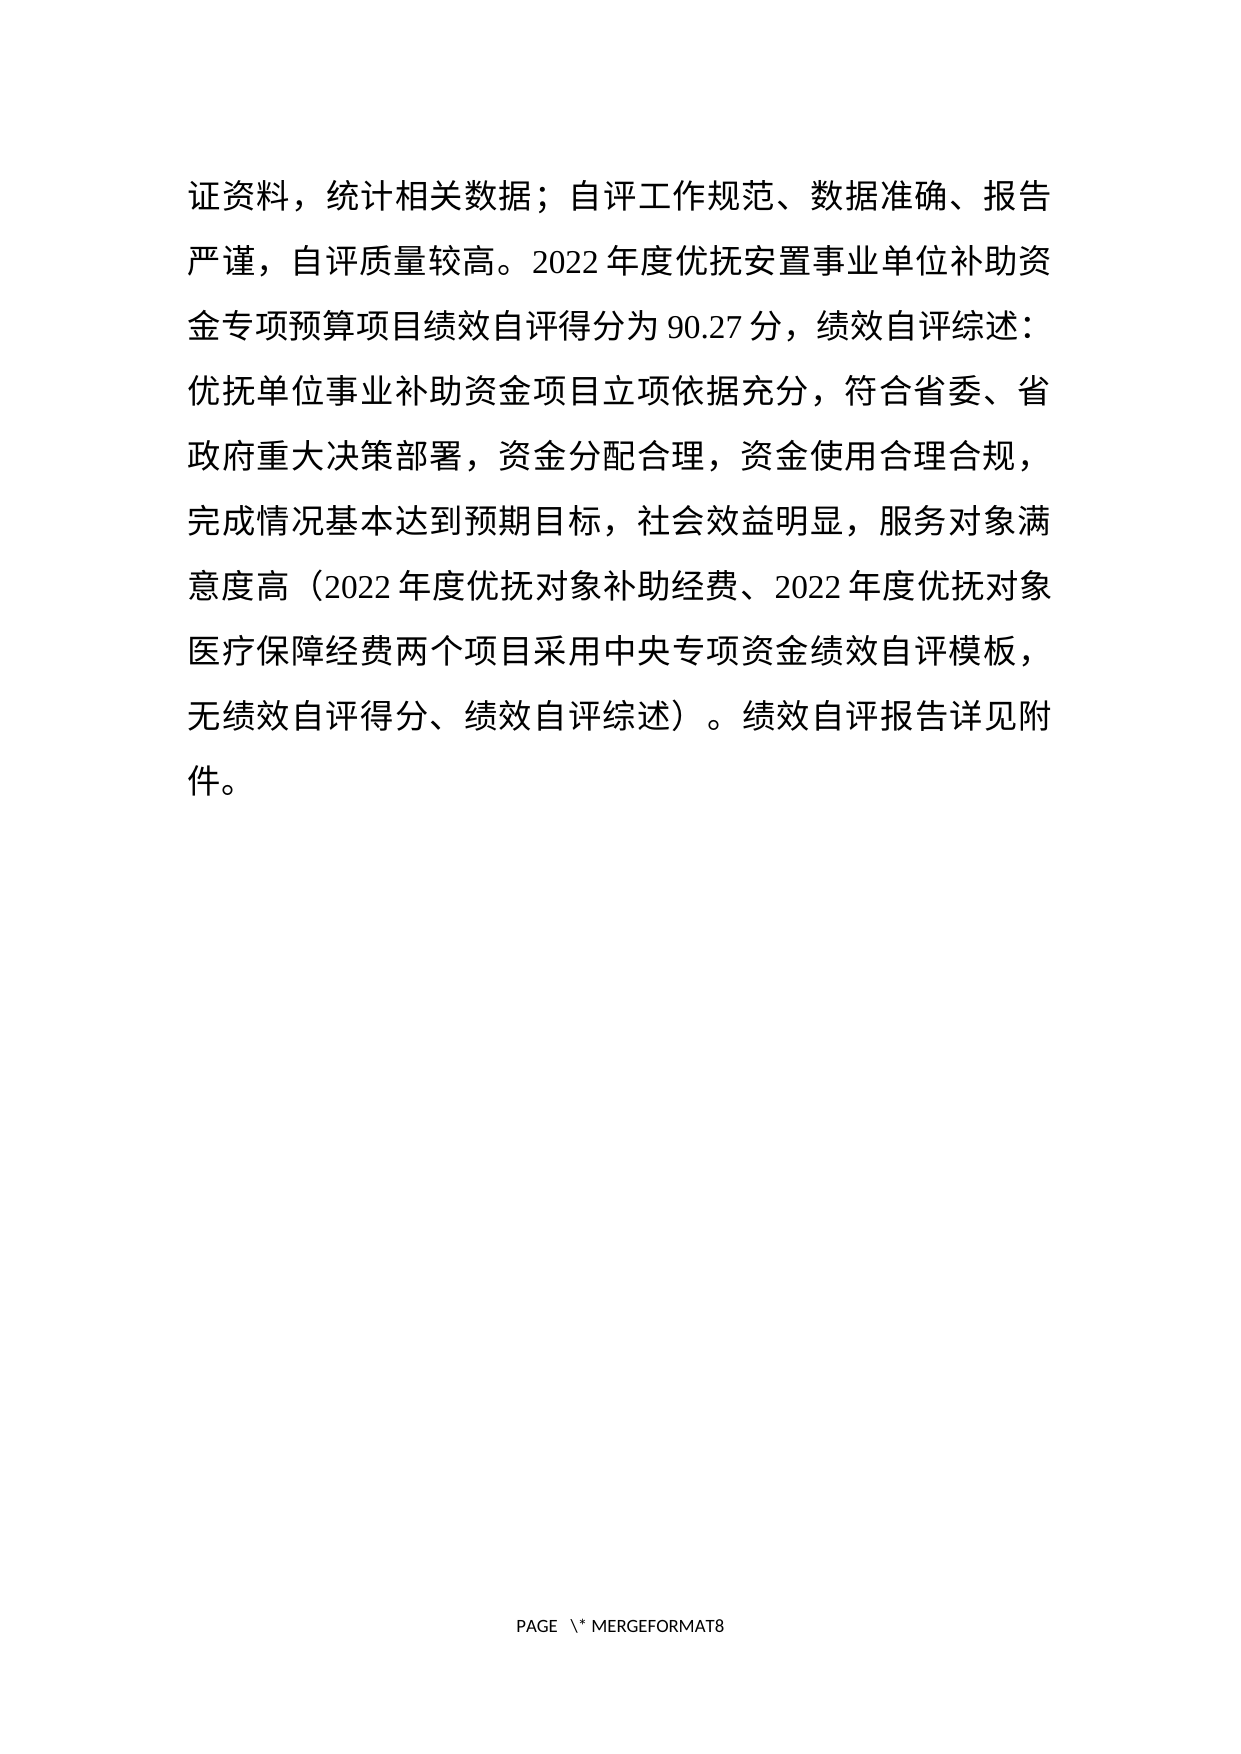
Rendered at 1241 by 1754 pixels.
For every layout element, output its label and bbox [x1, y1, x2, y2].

text [187, 162, 1053, 812]
